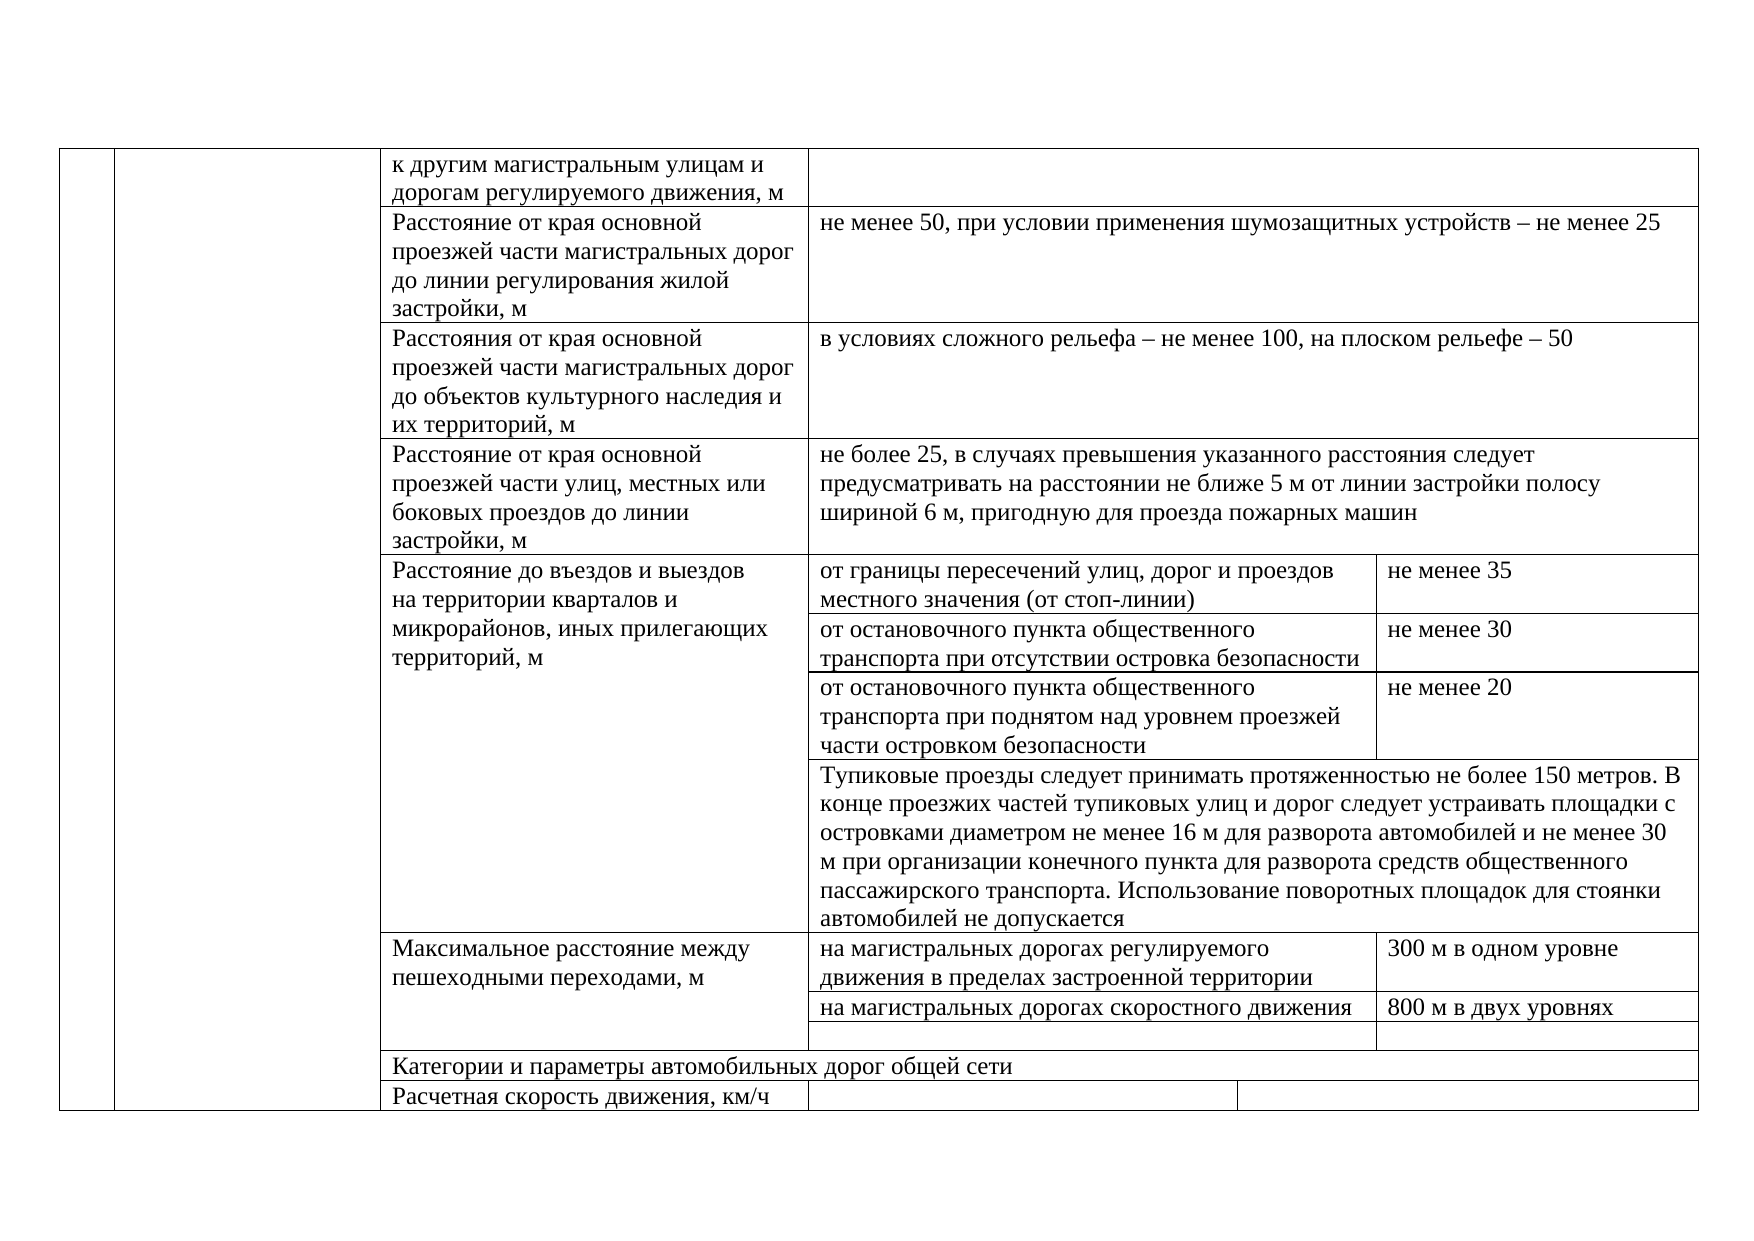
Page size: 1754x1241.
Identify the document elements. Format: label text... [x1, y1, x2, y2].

table_cell на магистральных дорогах скоростного движения [809, 992, 1376, 1021]
table_cell [1377, 1022, 1698, 1050]
table_cell на магистральных дорогах регулируемого движения в пределах застроенной территории [809, 933, 1376, 991]
table_cell от остановочного пункта общественного транспорта при отсутствии островка безопасности [809, 614, 1376, 671]
table_cell Тупиковые проезды следует принимать протяженностью не более 150 метров. В конце проезжих частей тупиковых улиц и дорог следует устраивать площадки с островками диаметром не менее 16 м для разворота автомобилей и не менее 30 м при организации конечного пункта для разворота средств общественного пассажирского транспорта. Использование поворотных площадок для стоянки автомобилей не допускается [809, 760, 1698, 932]
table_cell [809, 149, 1698, 206]
table_cell не менее 20 [1377, 673, 1698, 759]
table_cell не более 25, в случаях превышения указанного расстояния следует предусматривать на расстоянии не ближе 5 м от линии застройки полосу шириной 6 м, пригодную для проезда пожарных машин [809, 439, 1698, 554]
table_cell Категории и параметры автомобильных дорог общей сети [381, 1051, 1698, 1080]
table_cell [809, 1081, 1237, 1110]
table_cell Расстояние до въездов и выездов на территории кварталов и микрорайонов, иных прилегающих территорий, м [381, 555, 808, 932]
table_cell Расстояние от края основной проезжей части улиц, местных или боковых проездов до линии застройки, м [381, 439, 808, 554]
table_cell 300 м в одном уровне [1377, 933, 1698, 991]
table_cell Расстояние от края основной проезжей части магистральных дорог до линии регулирования жилой застройки, м [381, 207, 808, 322]
table_cell 800 м в двух уровнях [1377, 992, 1698, 1021]
table_cell от остановочного пункта общественного транспорта при поднятом над уровнем проезжей части островком безопасности [809, 673, 1376, 759]
table_cell от границы пересечений улиц, дорог и проездов местного значения (от стоп-линии) [809, 555, 1376, 613]
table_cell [381, 149, 808, 206]
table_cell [381, 1081, 808, 1110]
table_cell [809, 1022, 1376, 1050]
table_cell не менее 35 [1377, 555, 1698, 613]
table_cell [1238, 1081, 1698, 1110]
table_cell в условиях сложного рельефа – не менее 100, на плоском рельефе – 50 [809, 323, 1698, 438]
table_cell не менее 30 [1377, 614, 1698, 671]
table_cell Максимальное расстояние между пешеходными переходами, м [381, 933, 808, 1050]
table_cell Расстояния от края основной проезжей части магистральных дорог до объектов культурного наследия и их территорий, м [381, 323, 808, 438]
table_cell не менее 50, при условии применения шумозащитных устройств – не менее 25 [809, 207, 1698, 322]
